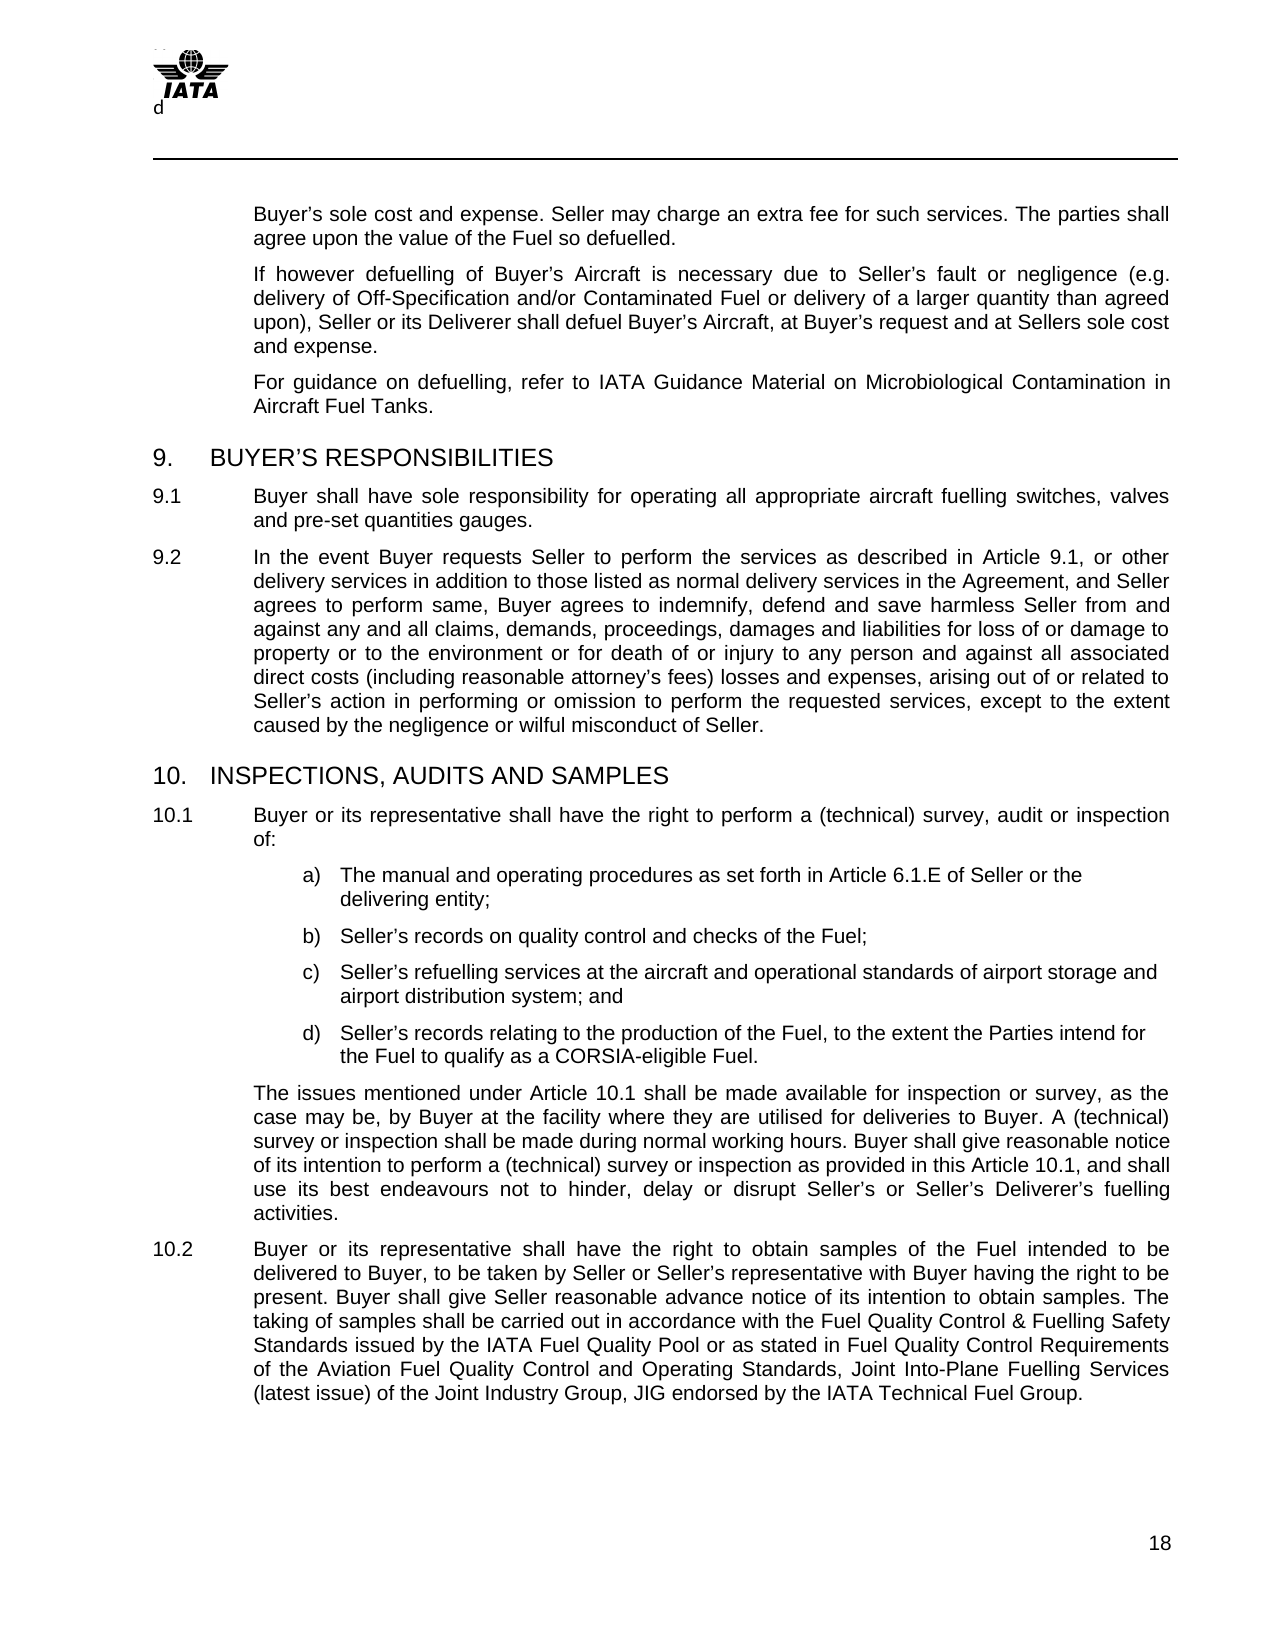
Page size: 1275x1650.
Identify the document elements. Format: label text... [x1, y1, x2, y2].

text The issues mentioned under Article 10.1 shall be made available for inspection or survey, as the case may be, by Buyer at the facility where they are utilised for deliveries to Buyer. A (technical) survey or inspection shall be made during normal working hours. Buyer shall give reasonable notice of its intention to perform a (technical) survey or inspection as provided in this Article 10.1, and shall use its best endeavours not to hinder, delay or disrupt Seller’s or Seller’s Deliverer’s fuelling activities. [253, 1081, 1171, 1224]
text 9.2 In the event Buyer requests Seller to perform the services as described in Article 9.1, or other delivery services in addition to those listed as normal delivery services in the Agreement, and Seller agrees to perform same, Buyer agrees to indemnify, defend and save harmless Seller from and against any and all claims, demands, proceedings, damages and liabilities for loss of or damage to property or to the environment or for death of or injury to any person and against all associated direct costs (including reasonable attorney’s fees) losses and expenses, arising out of or related to Seller’s action in performing or omission to perform the requested services, except to the extent caused by the negligence or wilful misconduct of Seller. [152, 545, 1171, 736]
list Seller’s refuelling services at the aircraft and operational standards of airport storage and airport distribution system; and [302, 960, 1171, 1008]
subtitle 10. Inspections, AUDITS AND Samples [152, 761, 1171, 790]
text For guidance on defuelling, refer to IATA Guidance Material on Microbiological Contamination in Aircraft Fuel Tanks. [253, 370, 1171, 418]
text If however defuelling of Buyer’s Aircraft is necessary due to Seller’s fault or negligence (e.g. delivery of Off-Specification and/or Contaminated Fuel or delivery of a larger quantity than agreed upon), Seller or its Deliverer shall defuel Buyer’s Aircraft, at Buyer’s request and at Sellers sole cost and expense. [253, 262, 1171, 358]
text 10.2 Buyer or its representative shall have the right to obtain samples of the Fuel intended to be delivered to Buyer, to be taken by Seller or Seller’s representative with Buyer having the right to be present. Buyer shall give Seller reasonable advance notice of its intention to obtain samples. The taking of samples shall be carried out in accordance with the Fuel Quality Control & Fuelling Safety Standards issued by the IATA Fuel Quality Pool or as stated in Fuel Quality Control Requirements of the Aviation Fuel Quality Control and Operating Standards, Joint Into-Plane Fuelling Services (latest issue) of the Joint Industry Group, JIG endorsed by the IATA Technical Fuel Group. [152, 1237, 1171, 1405]
list Seller’s records on quality control and checks of the Fuel; [302, 923, 1171, 947]
picture [153, 50, 229, 98]
list The manual and operating procedures as set forth in Article 6.1.E of Seller or the delivering entity; [302, 863, 1171, 911]
text d) Seller’s records relating to the production of the Fuel, to the extent the Parties intend for the Fuel to qualify as a CORSIA-eligible Fuel. [302, 1020, 1171, 1068]
text 10.1 Buyer or its representative shall have the right to perform a (technical) survey, audit or inspection of: [152, 803, 1171, 851]
text 9.1 Buyer shall have sole responsibility for operating all appropriate aircraft fuelling switches, valves and pre-set quantities gauges. [152, 484, 1171, 532]
subtitle 9. Buyer’s Responsibilities [152, 443, 1171, 472]
